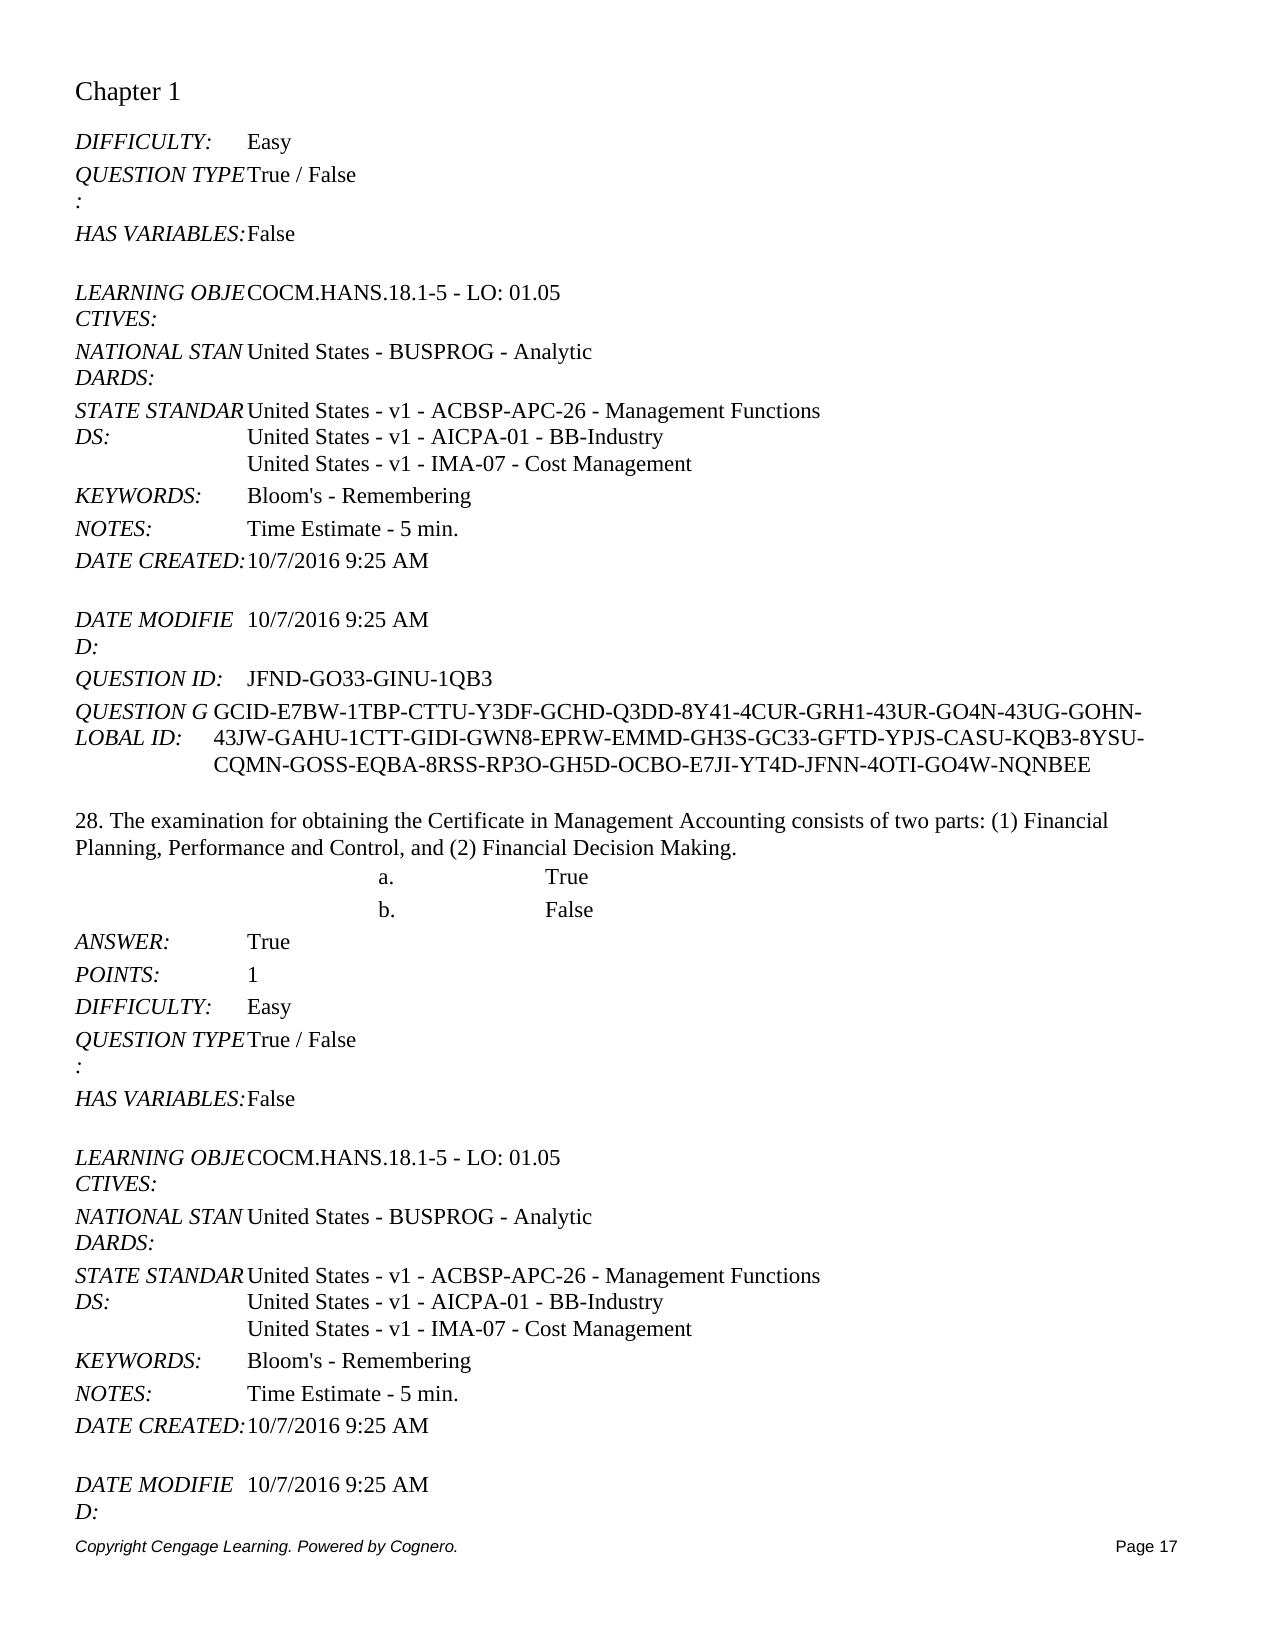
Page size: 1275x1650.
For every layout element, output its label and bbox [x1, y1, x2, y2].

table_header [75, 807, 1200, 1527]
table_header [75, 125, 1200, 780]
